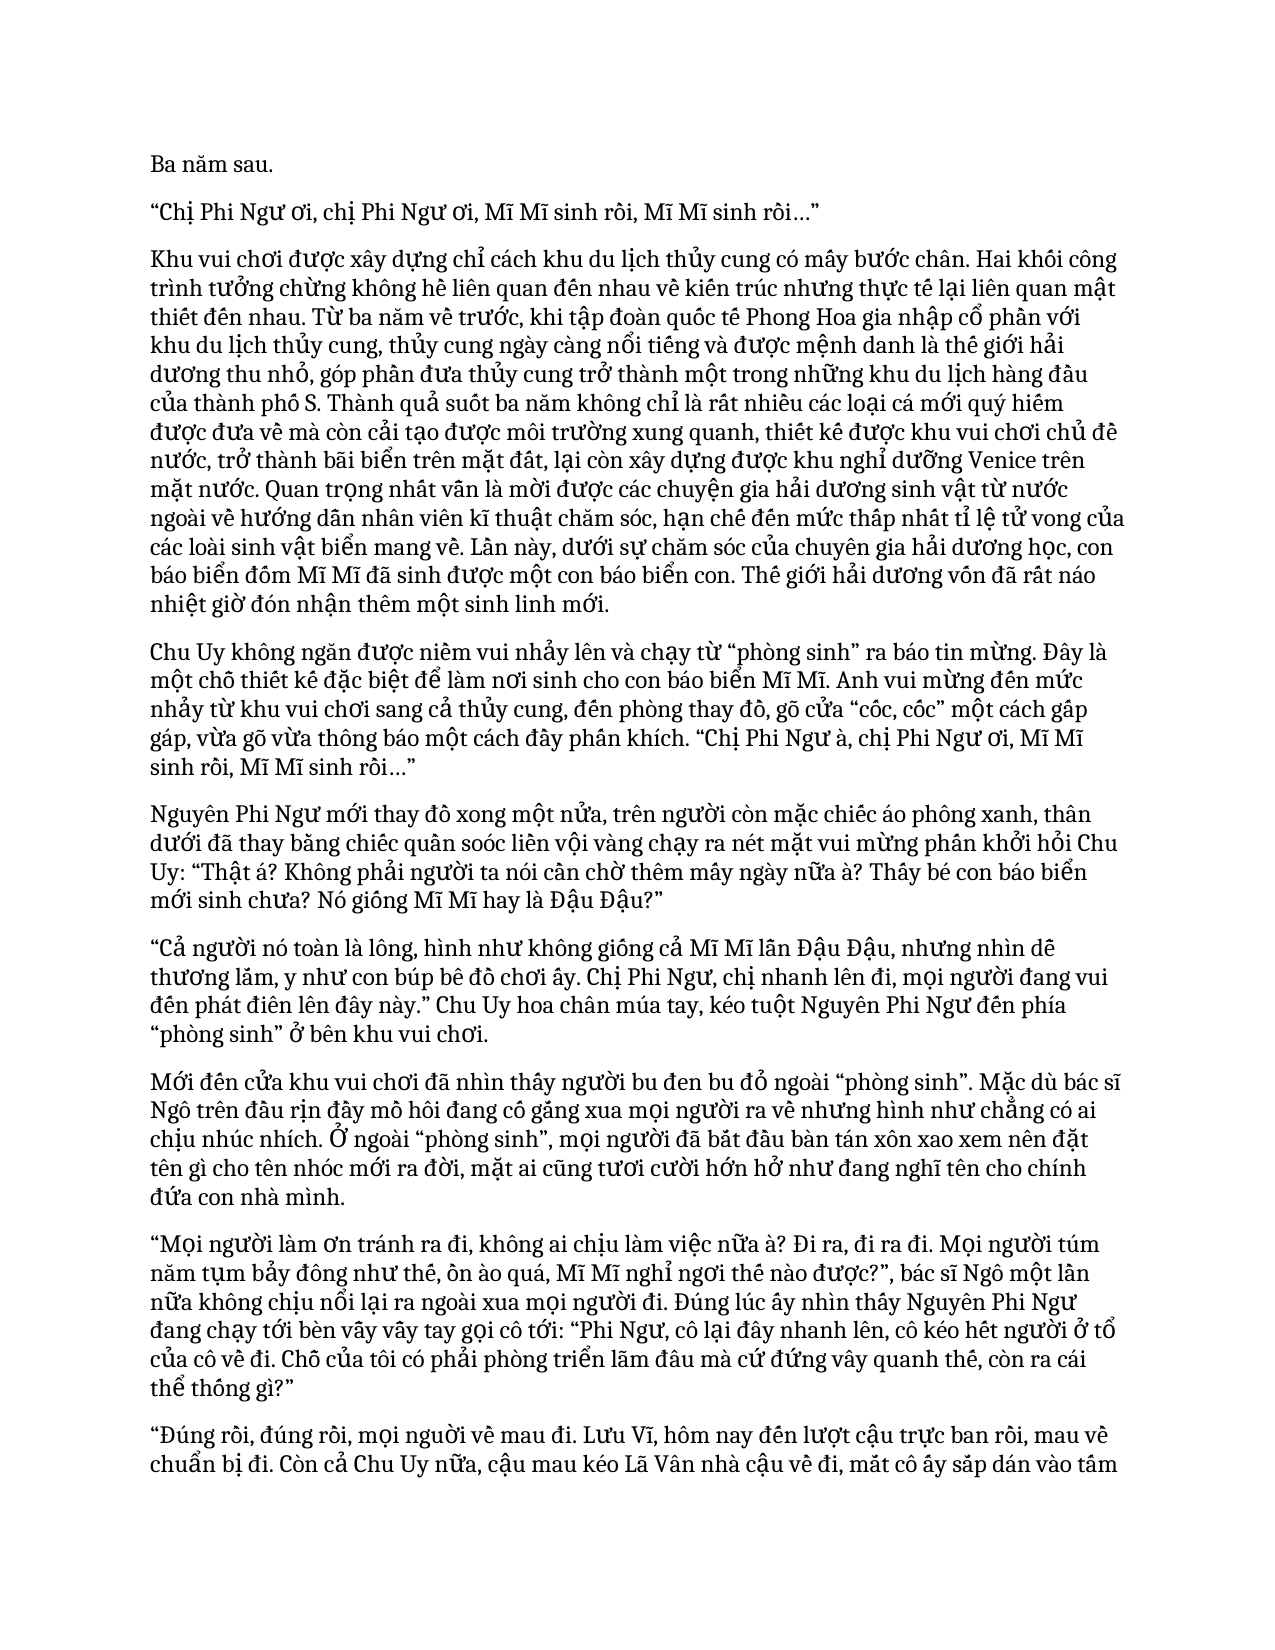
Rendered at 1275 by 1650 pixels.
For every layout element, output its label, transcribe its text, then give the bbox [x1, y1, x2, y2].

text Ba năm sau. [150, 150, 1125, 179]
text Nguyên Phi Ngư mới thay đồ xong một nửa, trên người còn mặc chiếc áo phông xanh, thân dưới đã thay bằng chiếc quần soóc liền vội vàng chạy ra nét mặt vui mừng phấn khởi hỏi Chu Uy: “Thật á? Không phải người ta nói cần chờ thêm mấy ngày nữa à? Thấy bé con báo biển mới sinh chưa? Nó giống Mĩ Mĩ hay là Đậu Đậu?” [150, 800, 1125, 915]
text Khu vui chơi được xây dựng chỉ cách khu du lịch thủy cung có mấy bước chân. Hai khối công trình tưởng chừng không hề liên quan đến nhau về kiến trúc nhưng thực tế lại liên quan mật thiết đến nhau. Từ ba năm về trước, khi tập đoàn quốc tế Phong Hoa gia nhập cổ phần với khu du lịch thủy cung, thủy cung ngày càng nổi tiếng và được mệnh danh là thế giới hải dương thu nhỏ, góp phần đưa thủy cung trở thành một trong những khu du lịch hàng đầu của thành phố S. Thành quả suốt ba năm không chỉ là rất nhiều các loại cá mới quý hiếm được đưa về mà còn cải tạo được môi trường xung quanh, thiết kế được khu vui chơi chủ đề nước, trở thành bãi biển trên mặt đất, lại còn xây dựng được khu nghỉ dưỡng Venice trên mặt nước. Quan trọng nhất vẫn là mời được các chuyện gia hải dương sinh vật từ nước ngoài về hướng dẫn nhân viên kĩ thuật chăm sóc, hạn chế đến mức thấp nhất tỉ lệ tử vong của các loài sinh vật biển mang về. Lần này, dưới sự chăm sóc của chuyên gia hải dương học, con báo biển đốm Mĩ Mĩ đã sinh được một con báo biển con. Thế giới hải dương vốn đã rất náo nhiệt giờ đón nhận thêm một sinh linh mới. [150, 245, 1125, 619]
text “Cả người nó toàn là lông, hình như không giống cả Mĩ Mĩ lẫn Đậu Đậu, nhưng nhìn dễ thương lắm, y như con búp bê đồ chơi ấy. Chị Phi Ngư, chị nhanh lên đi, mọi người đang vui đến phát điên lên đây này.” Chu Uy hoa chân múa tay, kéo tuột Nguyên Phi Ngư đến phía “phòng sinh” ở bên khu vui chơi. [150, 934, 1125, 1049]
text Mới đến cửa khu vui chơi đã nhìn thấy người bu đen bu đỏ ngoài “phòng sinh”. Mặc dù bác sĩ Ngô trên đầu rịn đầy mồ hôi đang cố gắng xua mọi người ra về nhưng hình như chẳng có ai chịu nhúc nhích. Ở ngoài “phòng sinh”, mọi người đã bắt đầu bàn tán xôn xao xem nên đặt tên gì cho tên nhóc mới ra đời, mặt ai cũng tươi cười hớn hở như đang nghĩ tên cho chính đứa con nhà mình. [150, 1067, 1125, 1211]
text “Chị Phi Ngư ơi, chị Phi Ngư ơi, Mĩ Mĩ sinh rồi, Mĩ Mĩ sinh rồi…” [150, 197, 1125, 226]
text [150, 1421, 1125, 1479]
text “Mọi người làm ơn tránh ra đi, không ai chịu làm việc nữa à? Đi ra, đi ra đi. Mọi người túm năm tụm bảy đông như thế, ồn ào quá, Mĩ Mĩ nghỉ ngơi thế nào được?”, bác sĩ Ngô một lần nữa không chịu nổi lại ra ngoài xua mọi người đi. Đúng lúc ấy nhìn thấy Nguyên Phi Ngư đang chạy tới bèn vẫy vẫy tay gọi cô tới: “Phi Ngư, cô lại đây nhanh lên, cô kéo hết người ở tổ của cô về đi. Chỗ của tôi có phải phòng triển lãm đâu mà cứ đứng vây quanh thế, còn ra cái thể thống gì?” [150, 1230, 1125, 1402]
text Chu Uy không ngăn được niềm vui nhảy lên và chạy từ “phòng sinh” ra báo tin mừng. Đây là một chỗ thiết kế đặc biệt để làm nơi sinh cho con báo biển Mĩ Mĩ. Anh vui mừng đến mức nhảy từ khu vui chơi sang cả thủy cung, đến phòng thay đồ, gõ cửa “cốc, cốc” một cách gấp gáp, vừa gõ vừa thông báo một cách đầy phấn khích. “Chị Phi Ngư à, chị Phi Ngư ơi, Mĩ Mĩ sinh rồi, Mĩ Mĩ sinh rồi…” [150, 637, 1125, 781]
